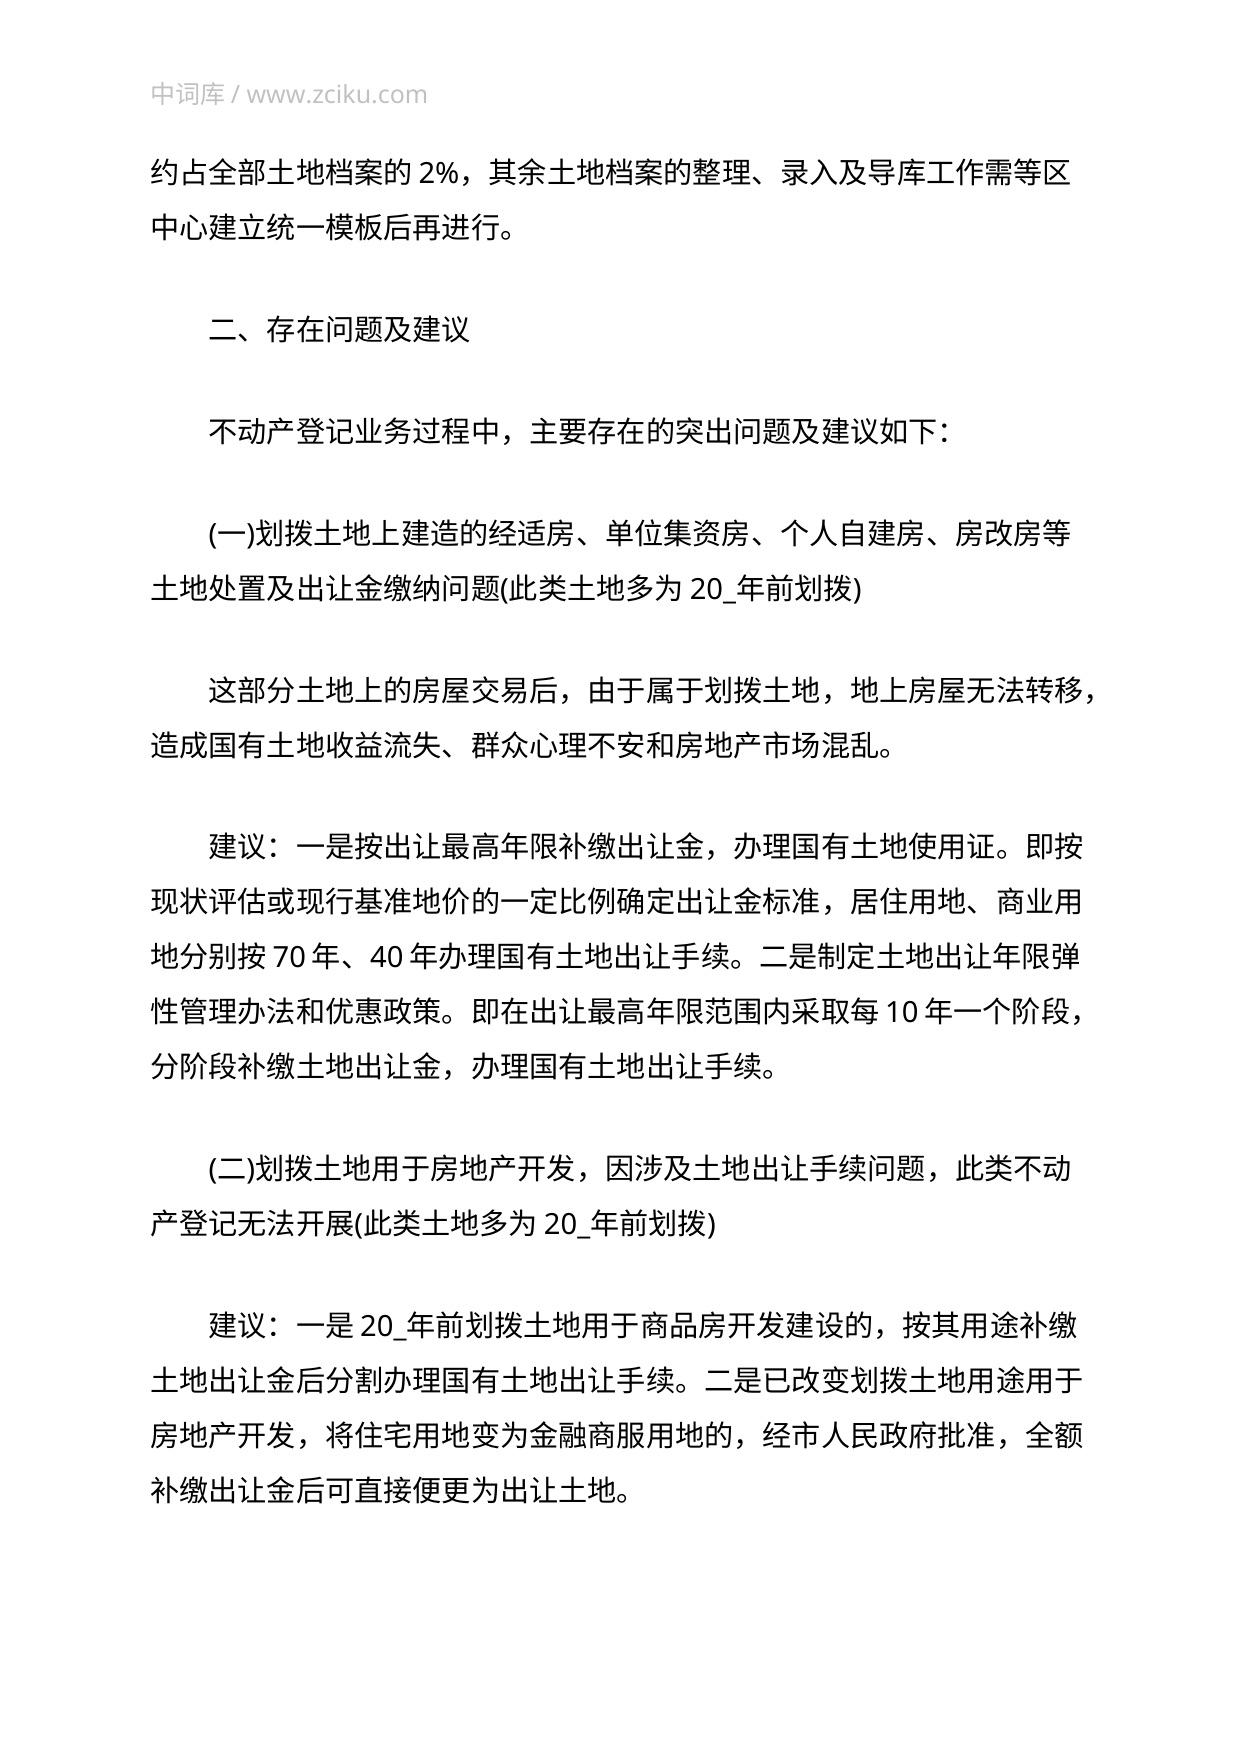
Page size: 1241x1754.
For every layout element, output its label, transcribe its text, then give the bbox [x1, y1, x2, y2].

text (一)划拨土地上建造的经适房、单位集资房、个人自建房、房改房等土地处置及出让金缴纳问题(此类土地多为20_年前划拨) [150, 510, 1090, 608]
text 不动产登记业务过程中，主要存在的突出问题及建议如下： [150, 408, 1090, 451]
text 建议：一是20_年前划拨土地用于商品房开发建设的，按其用途补缴土地出让金后分割办理国有土地出让手续。二是已改变划拨土地用途用于房地产开发，将住宅用地变为金融商服用地的，经市人民政府批准，全额补缴出让金后可直接便更为出让土地。 [150, 1302, 1090, 1509]
text 二、存在问题及建议 [150, 307, 1090, 349]
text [150, 150, 1090, 247]
text 这部分土地上的房屋交易后，由于属于划拨土地，地上房屋无法转移，造成国有土地收益流失、群众心理不安和房地产市场混乱。 [150, 667, 1090, 764]
text 建议：一是按出让最高年限补缴出让金，办理国有土地使用证。即按现状评估或现行基准地价的一定比例确定出让金标准，居住用地、商业用地分别按70年、40年办理国有土地出让手续。二是制定土地出让年限弹性管理办法和优惠政策。即在出让最高年限范围内采取每10年一个阶段，分阶段补缴土地出让金，办理国有土地出让手续。 [150, 824, 1090, 1086]
text (二)划拨土地用于房地产开发，因涉及土地出让手续问题，此类不动产登记无法开展(此类土地多为20_年前划拨) [150, 1146, 1090, 1243]
